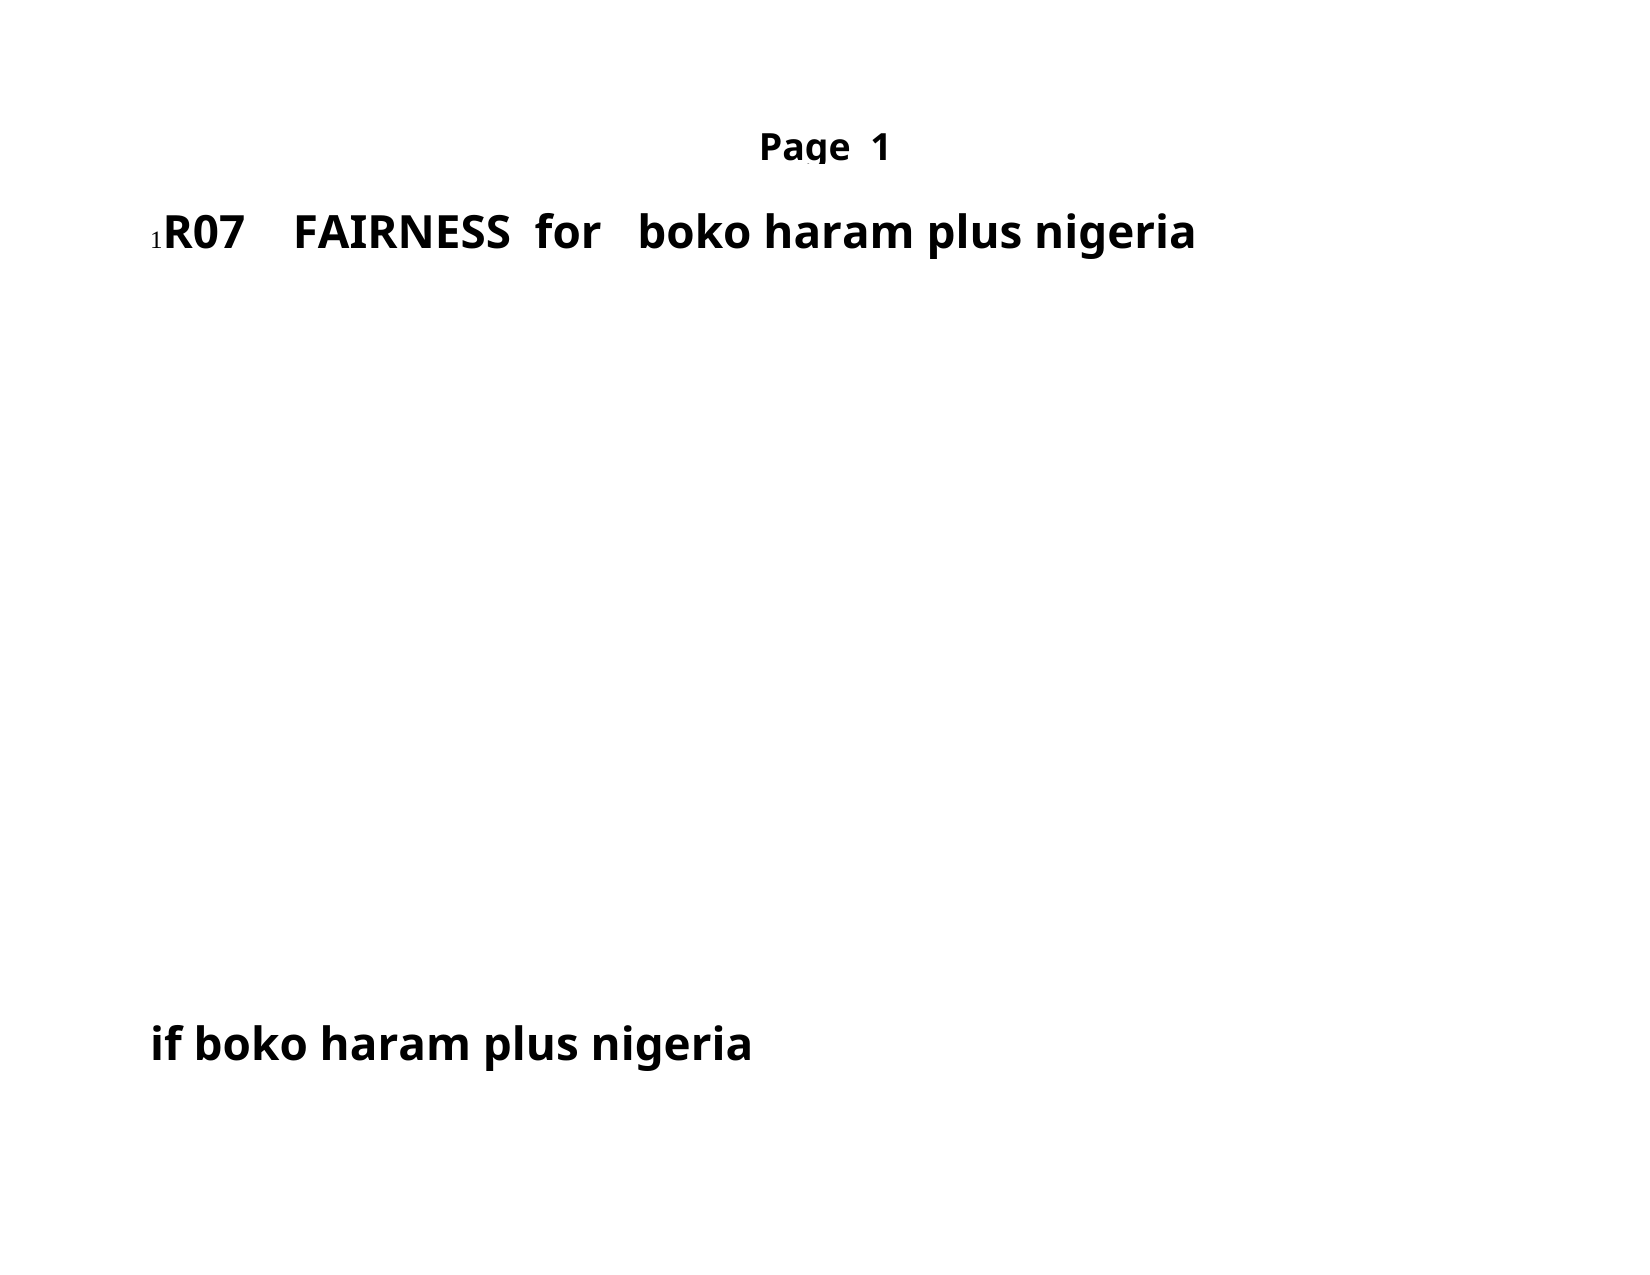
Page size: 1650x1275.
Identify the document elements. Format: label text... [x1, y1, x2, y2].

text R07 FAIRNESS for boko haram plus nigeria [150, 200, 1500, 262]
text if boko haram plus nigeria [150, 1011, 1500, 1073]
